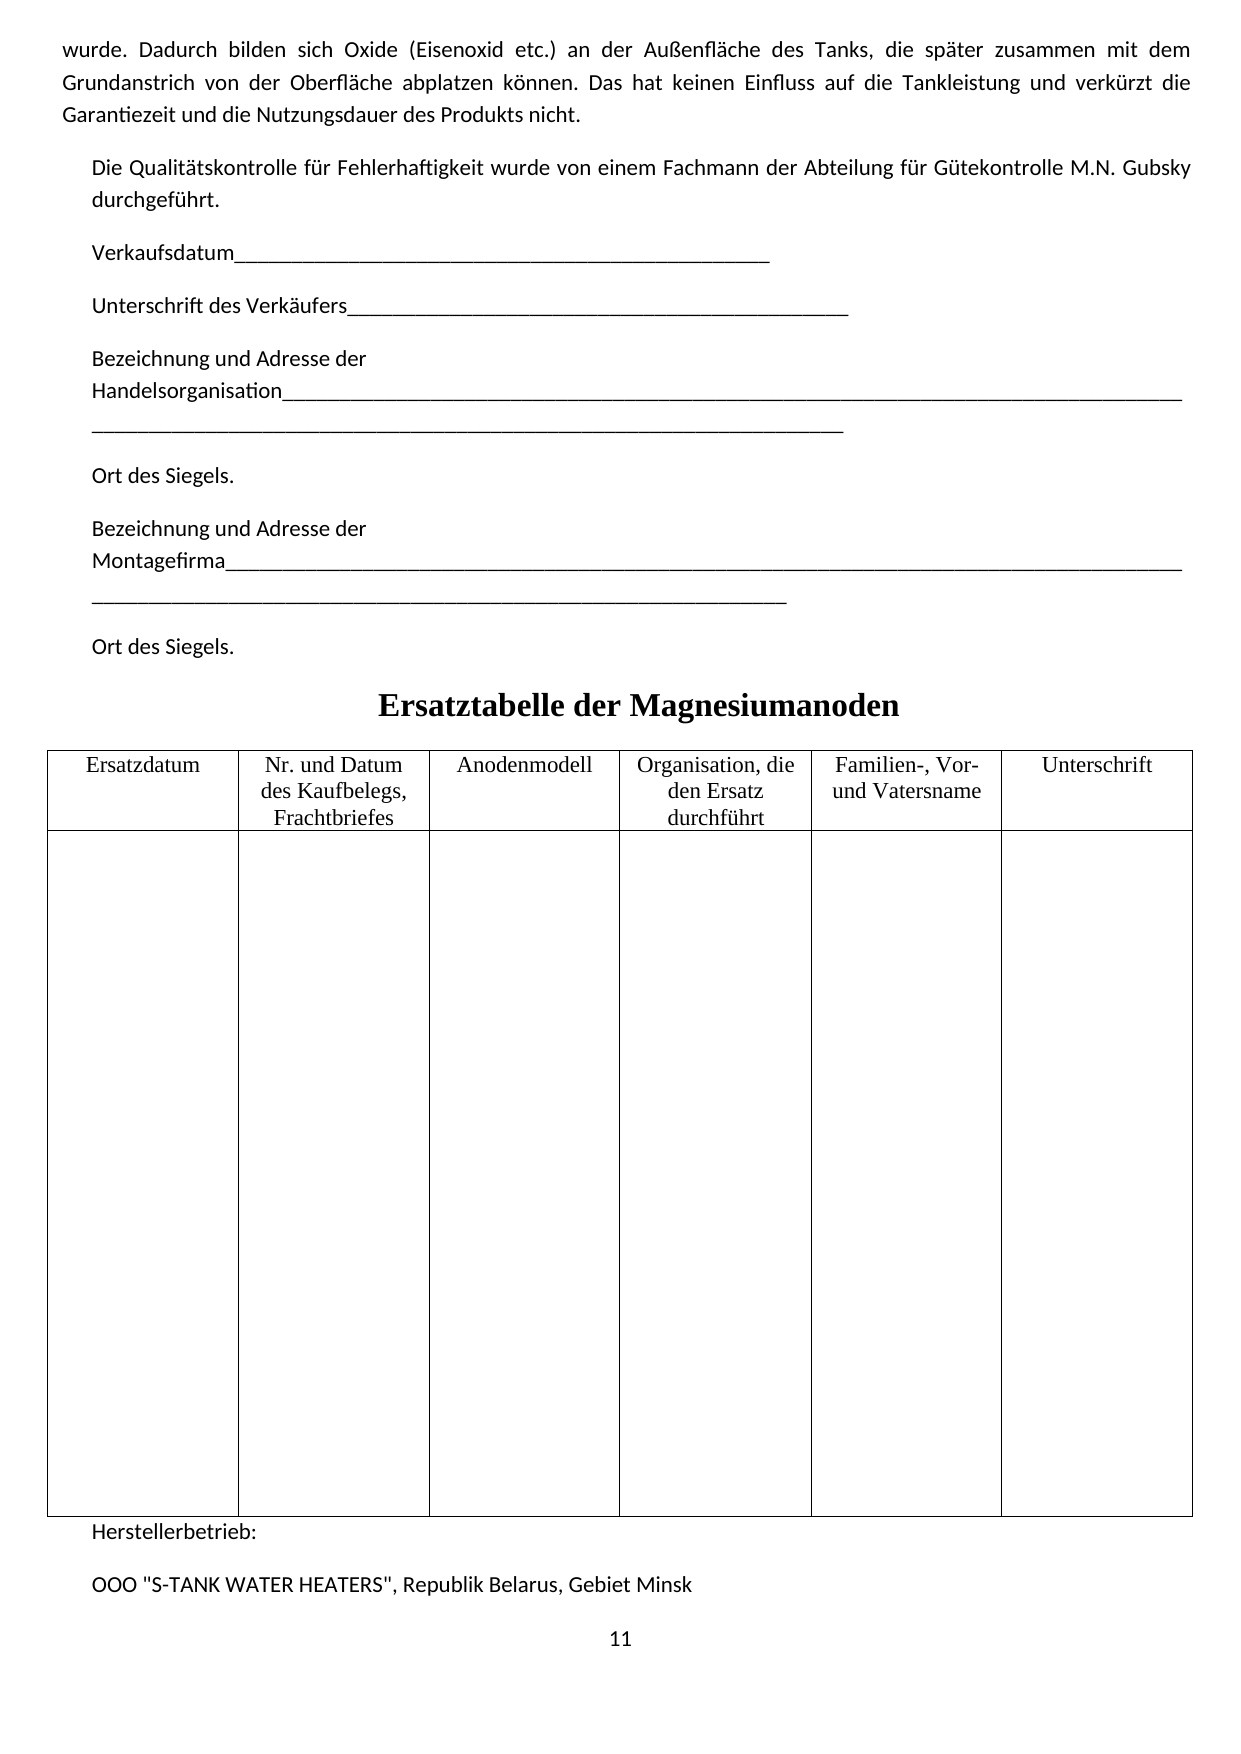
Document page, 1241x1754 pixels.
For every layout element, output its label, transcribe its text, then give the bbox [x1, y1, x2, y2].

table_header Ersatzdatum [48, 751, 238, 830]
table_header Unterschrift [1002, 751, 1192, 830]
text Bezeichnung und Adresse der Handelsorganisation_________________________________________________________________________________________________________________________________________________ [92, 344, 1193, 436]
text OOO "S-TANK WATER HEATERS", Republik Belarus, Gebiet Minsk [92, 1570, 1193, 1598]
text Unterschrift des Verkäufers____________________________________________ [92, 291, 1193, 319]
table_cell [239, 831, 429, 1516]
text Verkaufsdatum_______________________________________________ [92, 238, 1193, 266]
text Ersatztabelle der Magnesiumanoden [85, 685, 1193, 723]
table_header Familien-, Vor- und Vatersname [812, 751, 1001, 830]
text Ort des Siegels. [92, 461, 1193, 489]
text Bezeichnung und Adresse der Montagefirma_________________________________________________________________________________________________________________________________________________ [92, 514, 1193, 607]
table_cell [430, 831, 619, 1516]
table_cell [812, 831, 1001, 1516]
table_cell [1002, 831, 1192, 1516]
table_header Nr. und Datum des Kaufbelegs, Frachtbriefes [239, 751, 429, 830]
table_header Anodenmodell [430, 751, 619, 830]
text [62, 35, 1193, 128]
text Die Qualitätskontrolle für Fehlerhaftigkeit wurde von einem Fachmann der Abteilung für Gütekontrolle M.N. Gubsky durchgeführt. [92, 153, 1193, 213]
text Herstellerbetrieb: [92, 1517, 1193, 1545]
table_header Organisation, die den Ersatz durchführt [620, 751, 811, 830]
table_cell [48, 831, 238, 1516]
table_cell [620, 831, 811, 1516]
text Ort des Siegels. [92, 632, 1193, 660]
